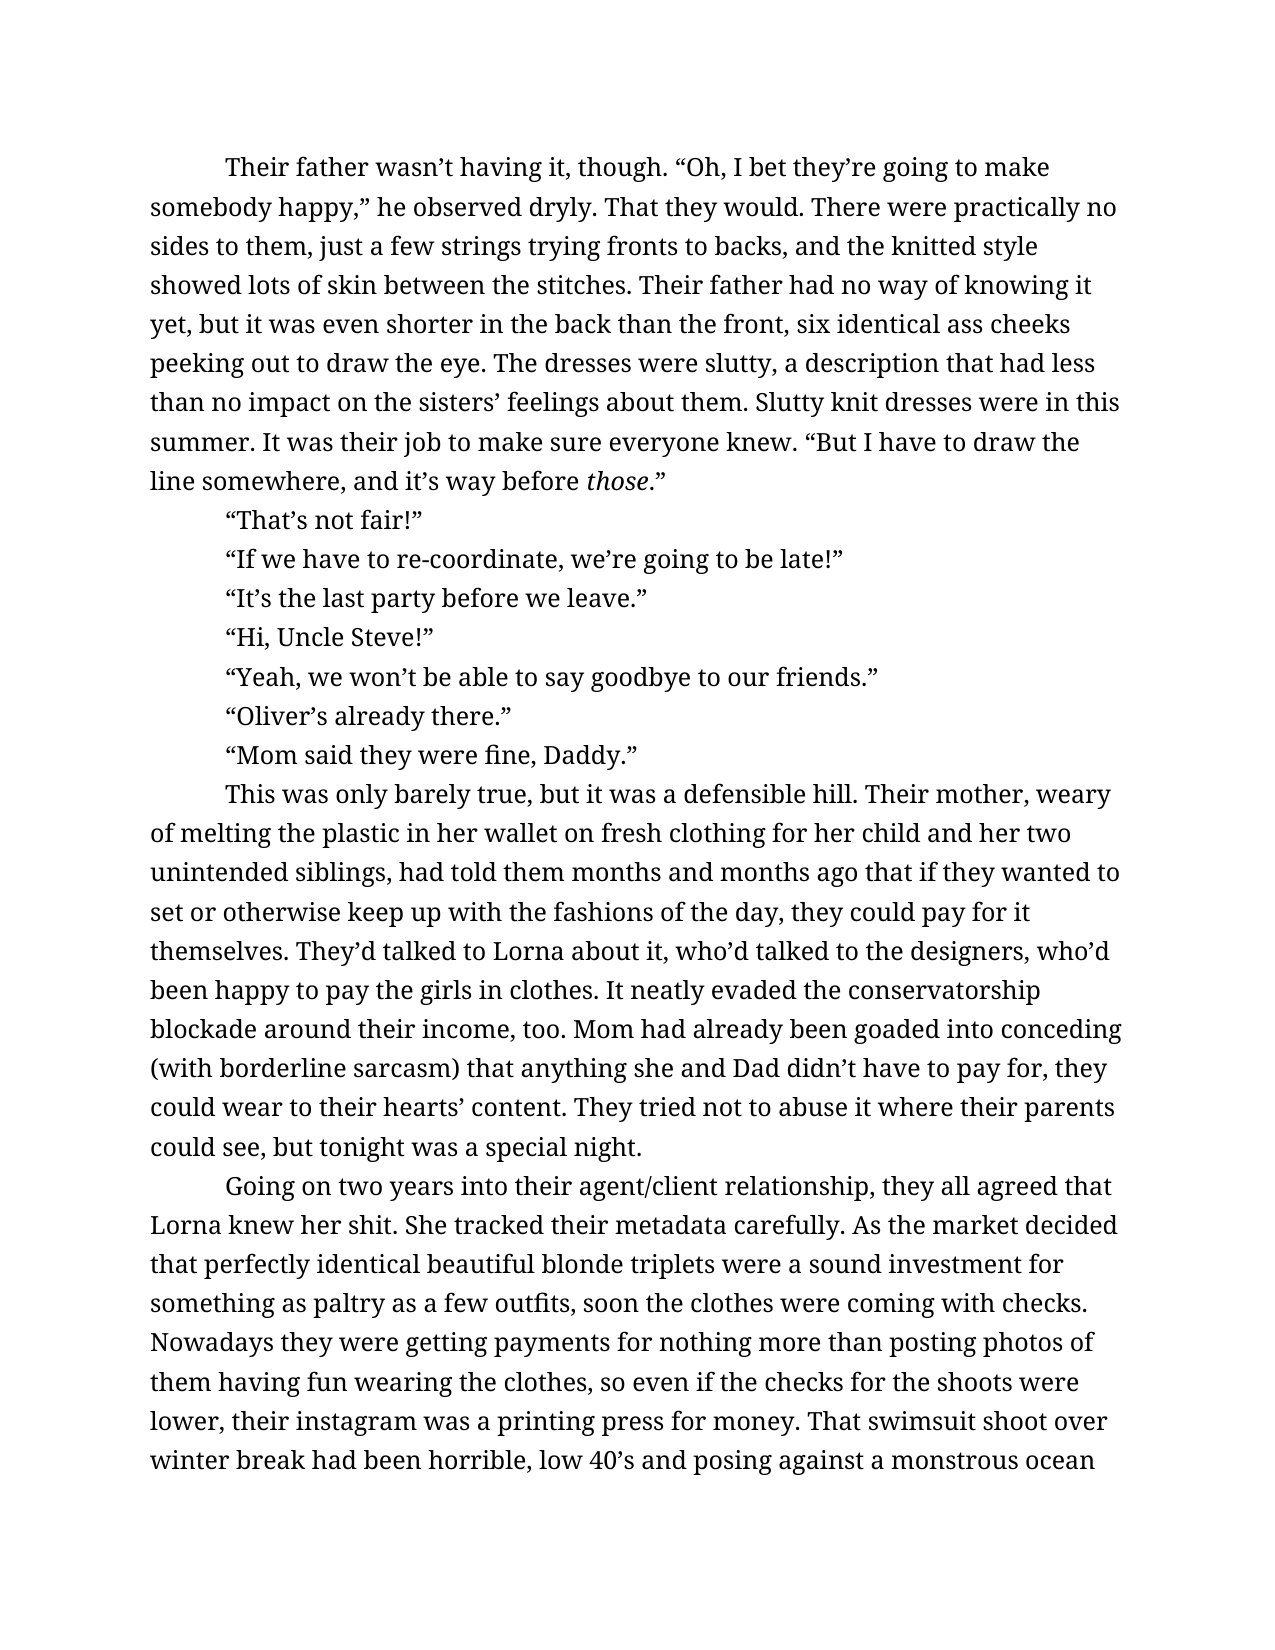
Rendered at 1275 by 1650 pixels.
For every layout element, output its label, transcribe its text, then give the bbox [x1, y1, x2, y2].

text “Oliver’s already there.” [150, 698, 1125, 732]
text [150, 1168, 1125, 1477]
text “Hi, Uncle Steve!” [150, 620, 1125, 654]
text “That’s not fair!” [150, 502, 1125, 537]
text Their father wasn’t having it, though. “Oh, I bet they’re going to make somebody happy,” he observed dryly. That they would. There were practically no sides to them, just a few strings trying fronts to backs, and the knitted style showed lots of skin between the stitches. Their father had no way of knowing it yet, but it was even shorter in the back than the front, six identical ass cheeks peeking out to draw the eye. The dresses were slutty, a description that had less than no impact on the sisters’ feelings about them. Slutty knit dresses were in this summer. It was their job to make sure everyone knew. “But I have to draw the line somewhere, and it’s way before those.” [150, 150, 1125, 497]
text “Mom said they were fine, Daddy.” [150, 737, 1125, 772]
text “Yeah, we won’t be able to say goodbye to our friends.” [150, 659, 1125, 693]
text “It’s the last party before we leave.” [150, 581, 1125, 615]
text This was only barely true, but it was a defensible hill. Their mother, weary of melting the plastic in her wallet on fresh clothing for her child and her two unintended siblings, had told them months and months ago that if they wanted to set or otherwise keep up with the fashions of the day, they could pay for it themselves. They’d talked to Lorna about it, who’d talked to the designers, who’d been happy to pay the girls in clothes. It neatly evaded the conservatorship blockade around their income, too. Mom had already been goaded into conceding (with borderline sarcasm) that anything she and Dad didn’t have to pay for, they could wear to their hearts’ content. They tried not to abuse it where their parents could see, but tonight was a special night. [150, 777, 1125, 1163]
text “If we have to re-coordinate, we’re going to be late!” [150, 542, 1125, 576]
